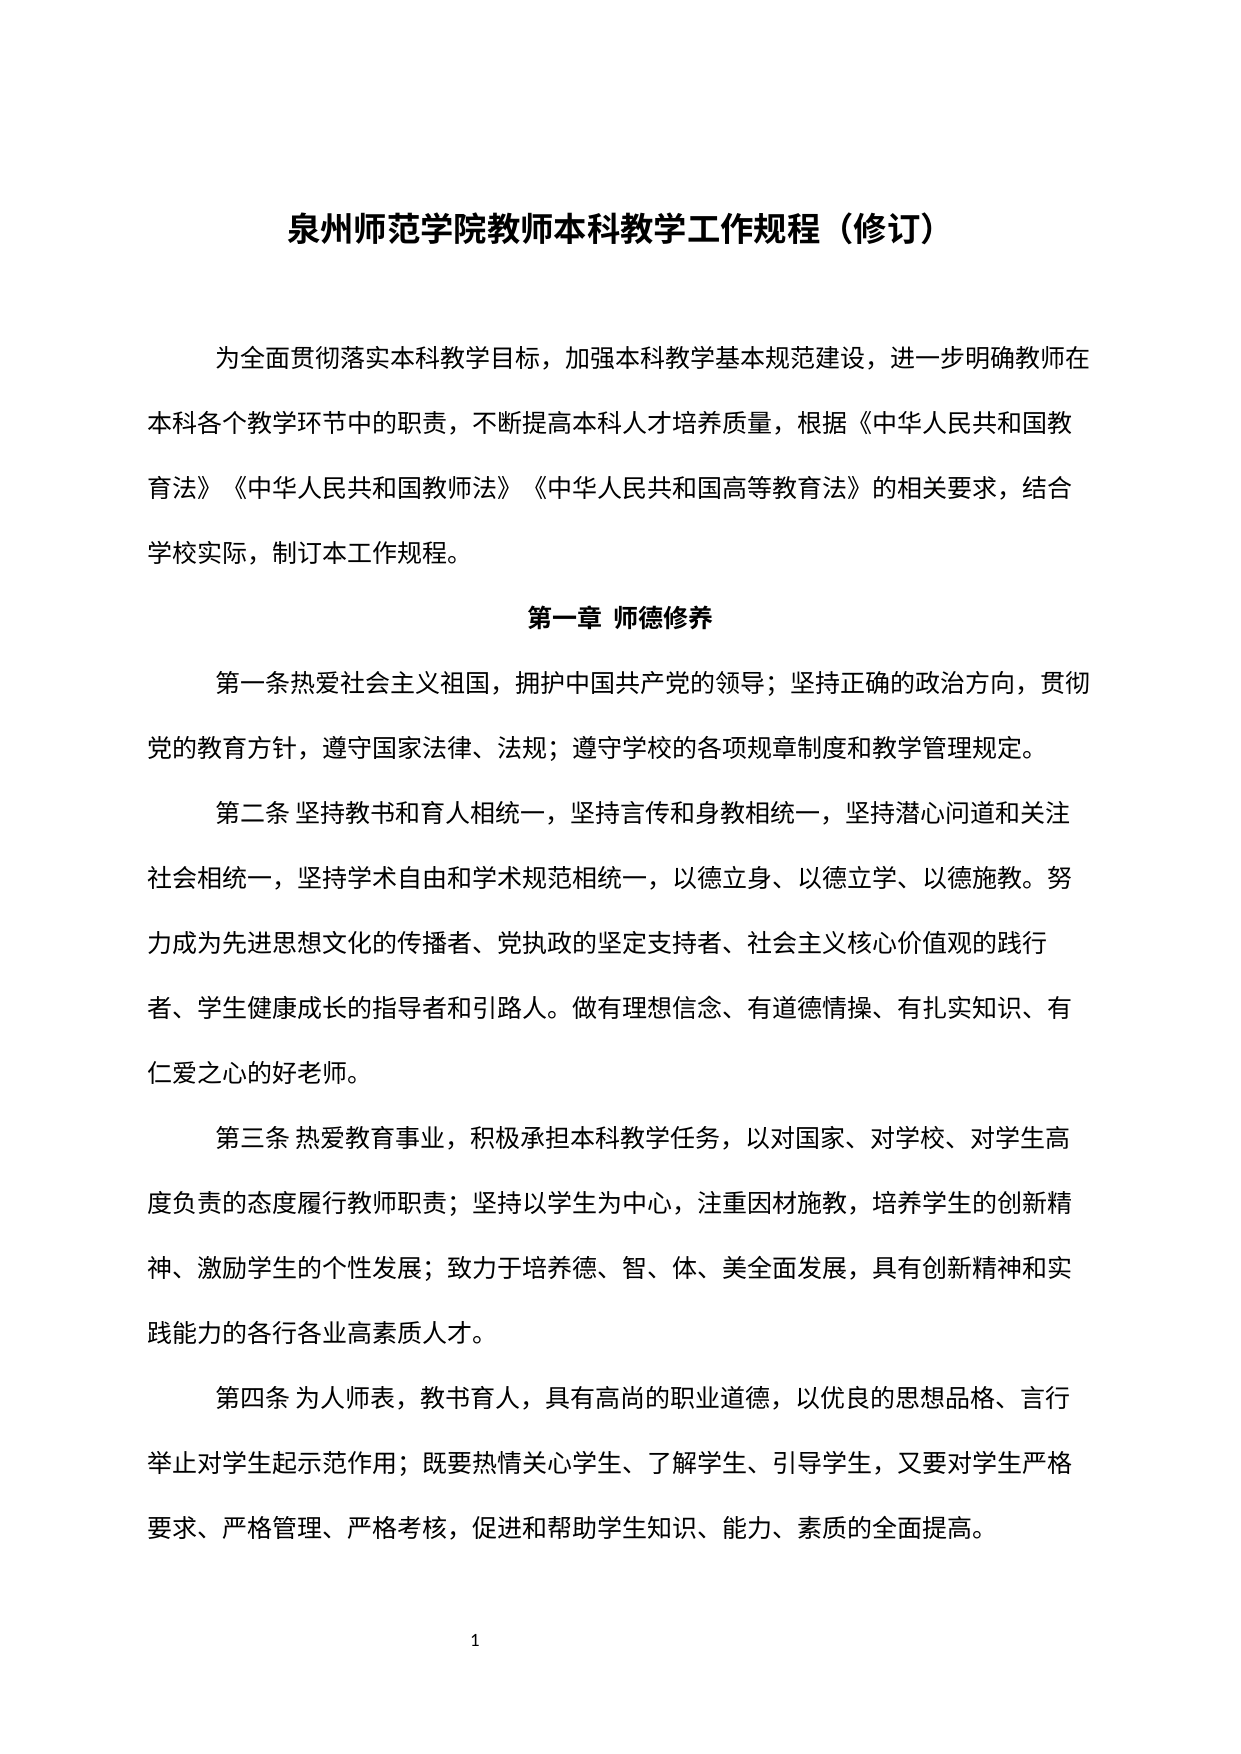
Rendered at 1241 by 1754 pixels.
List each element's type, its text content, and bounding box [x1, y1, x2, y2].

text 为全面贯彻落实本科教学目标，加强本科教学基本规范建设，进一步明确教师在本科各个教学环节中的职责，不断提高本科人才培养质量，根据《中华人民共和国教育法》《中华人民共和国教师法》《中华人民共和国高等教育法》的相关要求，结合学校实际，制订本工作规程。 [148, 324, 1093, 584]
text 第四条 为人师表，教书育人，具有高尚的职业道德，以优良的思想品格、言行举止对学生起示范作用；既要热情关心学生、了解学生、引导学生，又要对学生严格要求、严格管理、严格考核，促进和帮助学生知识、能力、素质的全面提高。 [148, 1364, 1093, 1559]
text 泉州师范学院教师本科教学工作规程（修订） [148, 194, 1093, 259]
text 第三条 热爱教育事业，积极承担本科教学任务，以对国家、对学校、对学生高度负责的态度履行教师职责；坚持以学生为中心，注重因材施教，培养学生的创新精神、激励学生的个性发展；致力于培养德、智、体、美全面发展，具有创新精神和实践能力的各行各业高素质人才。 [148, 1104, 1093, 1364]
text 第一章 师德修养 [148, 584, 1093, 649]
text 第一条热爱社会主义祖国，拥护中国共产党的领导；坚持正确的政治方向，贯彻党的教育方针，遵守国家法律、法规；遵守学校的各项规章制度和教学管理规定。 [148, 649, 1093, 779]
text 第二条 坚持教书和育人相统一，坚持言传和身教相统一，坚持潜心问道和关注社会相统一，坚持学术自由和学术规范相统一，以德立身、以德立学、以德施教。努力成为先进思想文化的传播者、党执政的坚定支持者、社会主义核心价值观的践行者、学生健康成长的指导者和引路人。做有理想信念、有道德情操、有扎实知识、有仁爱之心的好老师。 [148, 779, 1093, 1104]
